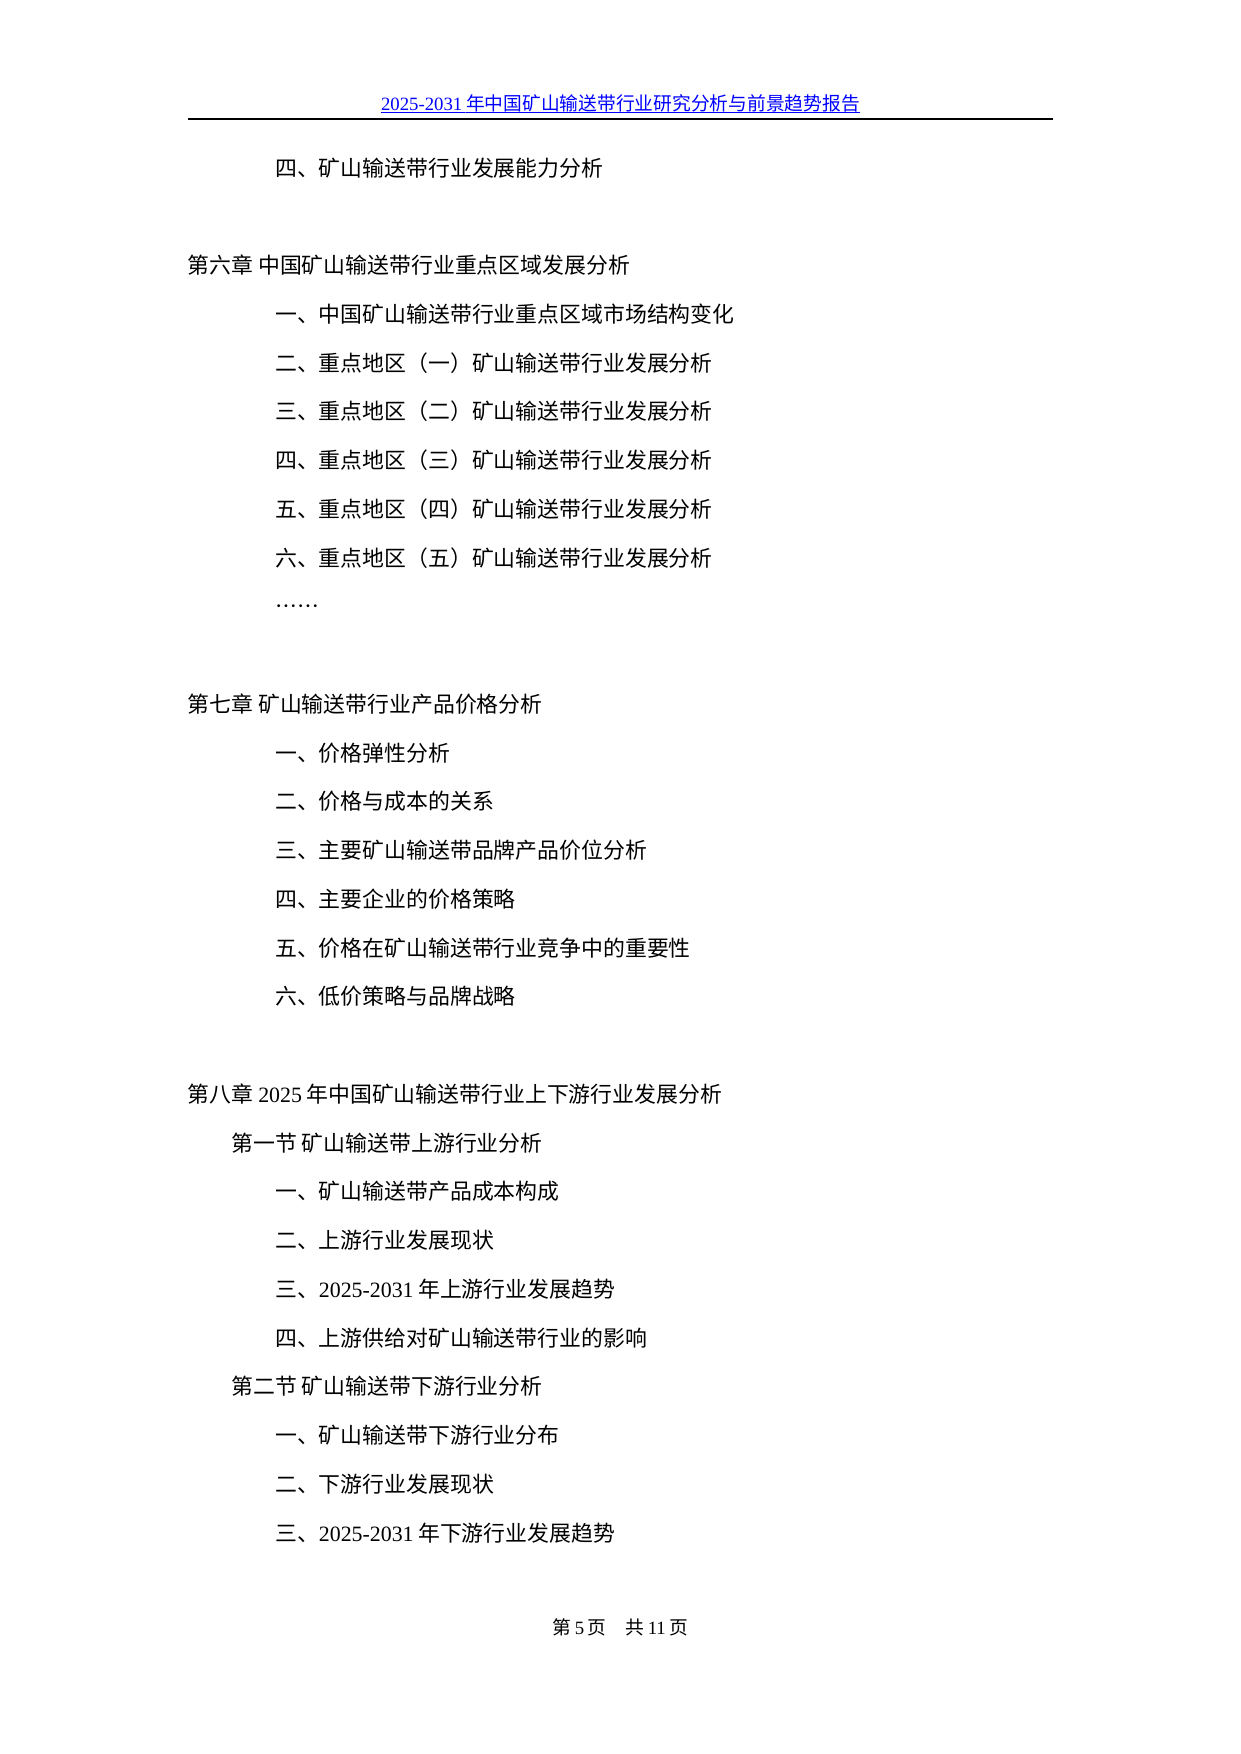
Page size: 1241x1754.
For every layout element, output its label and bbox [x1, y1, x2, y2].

text [187, 150, 1053, 1548]
